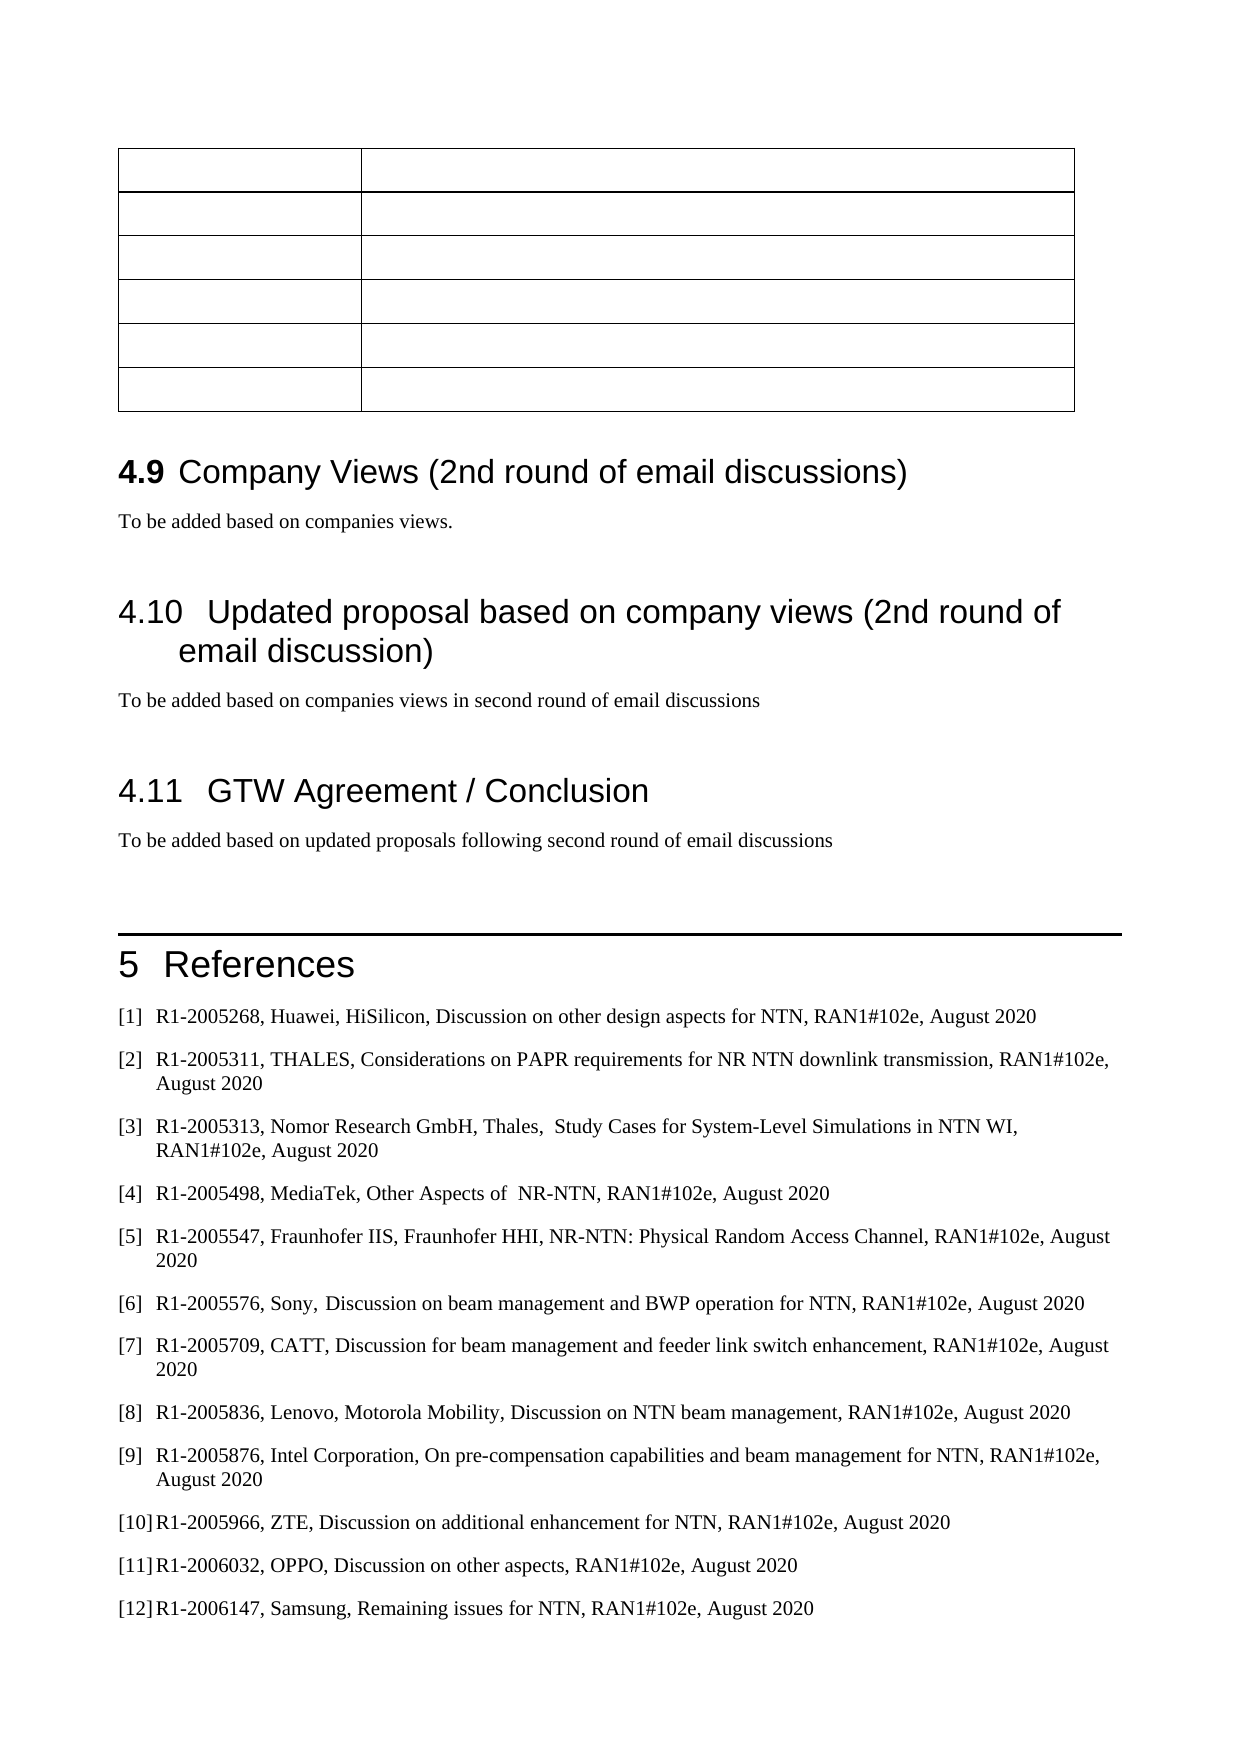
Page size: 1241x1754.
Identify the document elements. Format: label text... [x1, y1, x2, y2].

list R1-2005709, CATT, Discussion for beam management and feeder link switch enhancement, RAN1#102e, August 2020 [118, 1333, 1122, 1381]
list R1-2005268, Huawei, HiSilicon, Discussion on other design aspects for NTN, RAN1#102e, August 2020 [118, 1004, 1122, 1028]
list R1-2006032, OPPO, Discussion on other aspects, RAN1#102e, August 2020 [118, 1553, 1122, 1577]
table_cell [362, 324, 1074, 367]
subtitle Company Views (2nd round of email discussions) [118, 452, 1122, 490]
list R1-2005498, MediaTek, Other Aspects of NR-NTN, RAN1#102e, August 2020 [118, 1181, 1122, 1205]
list R1-2005966, ZTE, Discussion on additional enhancement for NTN, RAN1#102e, August 2020 [118, 1510, 1122, 1534]
table_cell [119, 280, 361, 323]
table_cell [119, 149, 361, 191]
list R1-2005313, Nomor Research GmbH, Thales, Study Cases for System-Level Simulations in NTN WI, RAN1#102e, August 2020 [118, 1114, 1122, 1162]
table_cell [119, 193, 361, 235]
list R1-2006147, Samsung, Remaining issues for NTN, RAN1#102e, August 2020 [118, 1595, 1122, 1619]
table_cell [362, 236, 1074, 279]
list R1-2005836, Lenovo, Motorola Mobility, Discussion on NTN beam management, RAN1#102e, August 2020 [118, 1400, 1122, 1424]
text To be added based on companies views. [118, 509, 1122, 533]
text To be added based on companies views in second round of email discussions [118, 688, 1122, 712]
text To be added based on updated proposals following second round of email discussions [118, 828, 1122, 852]
table_cell [119, 324, 361, 367]
list R1-2005311, THALES, Considerations on PAPR requirements for NR NTN downlink transmission, RAN1#102e, August 2020 [118, 1047, 1122, 1095]
table_cell [362, 368, 1074, 411]
list R1-2005876, Intel Corporation, On pre-compensation capabilities and beam management for NTN, RAN1#102e, August 2020 [118, 1443, 1122, 1491]
subtitle GTW Agreement / Conclusion [118, 771, 1122, 809]
subtitle References [118, 936, 1122, 985]
table_cell [119, 236, 361, 279]
list R1-2005576, Sony, Discussion on beam management and BWP operation for NTN, RAN1#102e, August 2020 [118, 1290, 1122, 1314]
table_cell [362, 280, 1074, 323]
table_cell [119, 368, 361, 411]
table_cell [362, 193, 1074, 235]
subtitle Updated proposal based on company views (2nd round of email discussion) [118, 592, 1122, 669]
list R1-2005547, Fraunhofer IIS, Fraunhofer HHI, NR-NTN: Physical Random Access Channel, RAN1#102e, August 2020 [118, 1223, 1122, 1272]
table_cell [362, 149, 1074, 191]
